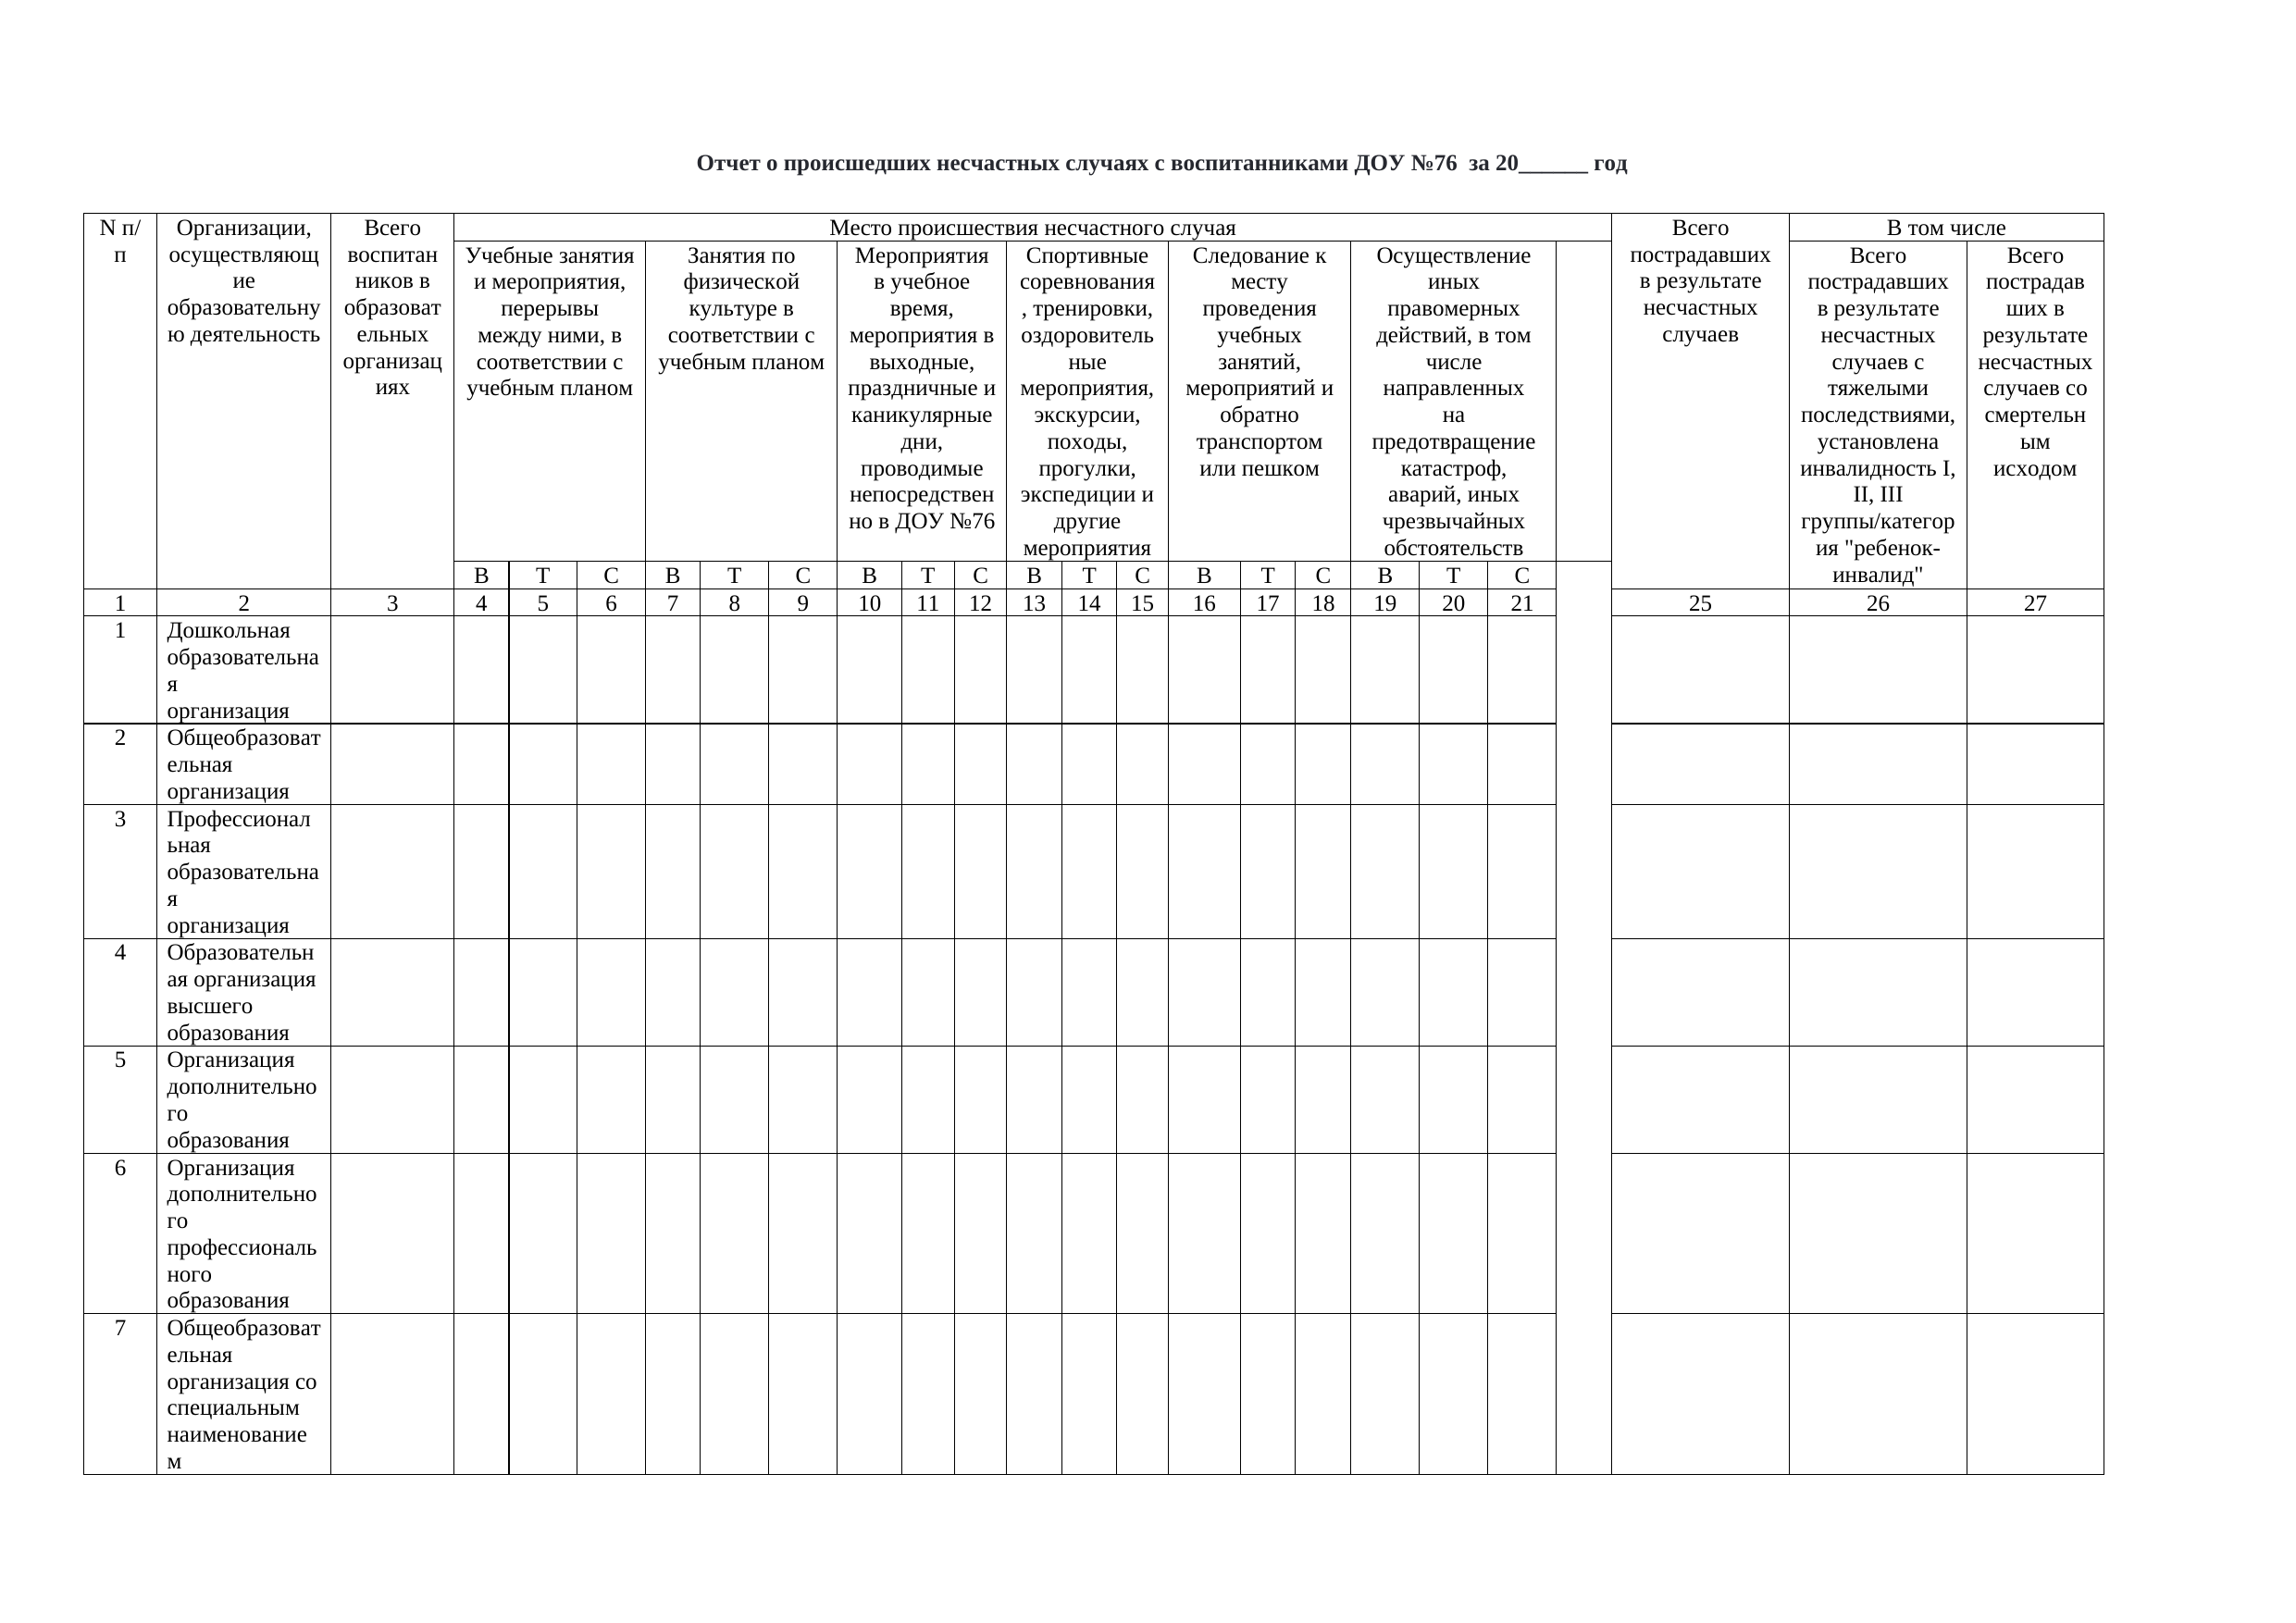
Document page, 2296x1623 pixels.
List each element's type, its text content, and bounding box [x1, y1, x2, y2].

table_cell [1420, 805, 1487, 937]
table_cell [331, 616, 453, 723]
table_cell [454, 805, 508, 937]
table_cell Следование к месту проведения учебных занятий, мероприятий и обратно транспортом или пешком [1169, 242, 1350, 561]
table_cell [1488, 1314, 1556, 1474]
table_cell [1967, 725, 2104, 804]
table_cell [838, 616, 901, 723]
table_cell Т [510, 562, 577, 588]
table_cell Дошкольная образовательная организация [157, 616, 330, 723]
table_cell [646, 616, 700, 723]
table_cell [1241, 1154, 1295, 1313]
table_cell В [1169, 562, 1240, 588]
table_cell 11 [902, 589, 954, 615]
table_cell [1062, 1154, 1116, 1313]
table_cell 4 [454, 589, 508, 615]
table_cell 6 [577, 589, 645, 615]
table_cell [1967, 616, 2104, 723]
table_cell 4 [84, 939, 156, 1045]
table_cell [577, 1047, 645, 1153]
table_cell [331, 1314, 453, 1474]
table_cell 27 [1967, 589, 2104, 615]
table_cell Всего пострадавших в результате несчастных случаев со смертельным исходом [1967, 242, 2104, 588]
table_cell [1169, 1314, 1240, 1474]
table_cell [331, 939, 453, 1045]
table_cell [1117, 616, 1168, 723]
table_header В том числе [1790, 214, 2104, 241]
table_cell 1 [84, 616, 156, 723]
table_cell [1488, 725, 1556, 804]
table_cell 25 [1612, 589, 1789, 615]
table_cell [955, 1154, 1006, 1313]
table_cell 3 [331, 589, 453, 615]
table_cell [955, 725, 1006, 804]
table_cell [955, 1314, 1006, 1474]
table_cell [1169, 725, 1240, 804]
table_cell [955, 805, 1006, 937]
table_cell [1790, 1314, 1967, 1474]
table_cell [1612, 1047, 1789, 1153]
table_cell [510, 805, 577, 937]
table_cell [1420, 1314, 1487, 1474]
table_cell [1612, 939, 1789, 1045]
table_cell Образовательная организация высшего образования [157, 939, 330, 1045]
table_cell 16 [1169, 589, 1240, 615]
subtitle Отчет о происшедших несчастных случаях с воспитанниками ДОУ №76 за 20______ год [105, 149, 2218, 176]
table_cell [955, 1047, 1006, 1153]
table_cell [1007, 1154, 1061, 1313]
table_cell Осуществление иных правомерных действий, в том числе направленных на предотвращение катастроф, аварий, иных чрезвычайных обстоятельств [1351, 242, 1556, 561]
table_cell [1967, 1154, 2104, 1313]
table_header N п/ п [84, 214, 156, 588]
table_cell 21 [1488, 589, 1556, 615]
table_cell [331, 1047, 453, 1153]
table_cell [1612, 1154, 1789, 1313]
table_cell Организация дополнительного профессионального образования [157, 1154, 330, 1313]
table_cell [1296, 1047, 1350, 1153]
table_cell [1117, 725, 1168, 804]
table_cell [902, 725, 954, 804]
table_cell С [955, 562, 1006, 588]
table_cell [1790, 939, 1967, 1045]
table_cell [838, 939, 901, 1045]
table_cell [1007, 939, 1061, 1045]
table_cell [1420, 1154, 1487, 1313]
table_cell В [1351, 562, 1419, 588]
table_cell Всего пострадавших в результате несчастных случаев с тяжелыми последствиями, установлена инвалидность I, II, III группы/категория "ребенок-инвалид" [1790, 242, 1967, 588]
table_cell [646, 1047, 700, 1153]
table_cell [769, 1314, 837, 1474]
table_cell Т [1241, 562, 1295, 588]
table_cell [1488, 1154, 1556, 1313]
table_cell [1420, 616, 1487, 723]
table_cell [1169, 1154, 1240, 1313]
table_cell [1351, 1314, 1419, 1474]
table_cell [577, 1154, 645, 1313]
table_cell [1488, 616, 1556, 723]
table_cell 7 [84, 1314, 156, 1474]
table_cell [1241, 805, 1295, 937]
table_cell [955, 939, 1006, 1045]
table_cell [646, 939, 700, 1045]
table_cell [454, 616, 508, 723]
table_cell [577, 725, 645, 804]
table_cell 20 [1420, 589, 1487, 615]
table_cell [1117, 1314, 1168, 1474]
table_cell [1007, 805, 1061, 937]
table_cell [1557, 242, 1611, 561]
table_cell [1241, 1314, 1295, 1474]
table_cell [1420, 939, 1487, 1045]
table_cell 5 [510, 589, 577, 615]
table_cell [769, 616, 837, 723]
table_cell [1790, 805, 1967, 937]
table_cell [1062, 725, 1116, 804]
table_cell [769, 1154, 837, 1313]
table_cell [1062, 939, 1116, 1045]
table_cell [577, 939, 645, 1045]
table_cell 2 [157, 589, 330, 615]
table_cell [577, 805, 645, 937]
table_cell [510, 725, 577, 804]
table_cell [646, 805, 700, 937]
table_cell 14 [1062, 589, 1116, 615]
table_cell 8 [701, 589, 768, 615]
table_header Место происшествия несчастного случая [454, 214, 1611, 241]
table_cell [1062, 805, 1116, 937]
table_cell [1967, 1314, 2104, 1474]
table_cell [1241, 939, 1295, 1045]
table_cell [1117, 805, 1168, 937]
table_cell [331, 725, 453, 804]
table_cell [701, 805, 768, 937]
table_cell [1488, 939, 1556, 1045]
table_cell 19 [1351, 589, 1419, 615]
table_cell [838, 805, 901, 937]
table_cell [902, 616, 954, 723]
table_cell [1790, 616, 1967, 723]
table_cell [701, 939, 768, 1045]
table_cell [1062, 1314, 1116, 1474]
table_cell 13 [1007, 589, 1061, 615]
table_cell С [1488, 562, 1556, 588]
table_cell [838, 1047, 901, 1153]
table_cell [1351, 616, 1419, 723]
table_cell [1351, 805, 1419, 937]
table_cell 1 [84, 589, 156, 615]
table_cell [1007, 616, 1061, 723]
table_header Всего пострадавших в результате несчастных случаев [1612, 214, 1789, 588]
table_cell Мероприятия в учебное время, мероприятия в выходные, праздничные и каникулярные дни, проводимые непосредственно в ДОУ №76 [838, 242, 1006, 561]
table_cell [1612, 725, 1789, 804]
table_cell [1612, 616, 1789, 723]
table_cell [454, 939, 508, 1045]
table_cell [902, 1047, 954, 1153]
table_cell [577, 1314, 645, 1474]
table_cell 3 [84, 805, 156, 937]
table_cell [454, 1047, 508, 1153]
table_cell Спортивные соревнования, тренировки, оздоровительные мероприятия, экскурсии, походы, прогулки, экспедиции и другие мероприятия [1007, 242, 1168, 561]
table_cell [510, 1154, 577, 1313]
table_cell [1790, 725, 1967, 804]
table_cell [454, 1154, 508, 1313]
table_cell [454, 1314, 508, 1474]
table_cell В [454, 562, 508, 588]
table_cell [1967, 805, 2104, 937]
table_cell [454, 725, 508, 804]
table_cell [1007, 725, 1061, 804]
table_cell 18 [1296, 589, 1350, 615]
table_cell 10 [838, 589, 901, 615]
table_cell [1612, 805, 1789, 937]
table_cell 9 [769, 589, 837, 615]
table_cell [838, 1154, 901, 1313]
table_cell [701, 1314, 768, 1474]
table_cell [1117, 1154, 1168, 1313]
table_cell [769, 939, 837, 1045]
table_cell [510, 616, 577, 723]
table_cell [646, 725, 700, 804]
table_cell Т [1420, 562, 1487, 588]
table_cell [1351, 939, 1419, 1045]
table_cell [1007, 1047, 1061, 1153]
table_cell [1351, 1047, 1419, 1153]
table_cell [1241, 725, 1295, 804]
table_cell [1967, 1047, 2104, 1153]
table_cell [157, 1314, 330, 1474]
table_cell [1488, 805, 1556, 937]
table_cell С [769, 562, 837, 588]
table_cell [1557, 562, 1611, 1474]
table_cell В [1007, 562, 1061, 588]
table_cell В [646, 562, 700, 588]
table_cell [701, 1047, 768, 1153]
table_cell [701, 1154, 768, 1313]
table_cell [1488, 1047, 1556, 1153]
table_cell [1117, 939, 1168, 1045]
table_cell 7 [646, 589, 700, 615]
table_cell 6 [84, 1154, 156, 1313]
table_cell [701, 616, 768, 723]
table_cell [1169, 939, 1240, 1045]
table_cell [510, 1047, 577, 1153]
table_cell [1296, 725, 1350, 804]
table_cell [1351, 1154, 1419, 1313]
table_cell Организация дополнительного образования [157, 1047, 330, 1153]
table_cell С [1296, 562, 1350, 588]
table_cell [1169, 805, 1240, 937]
table_cell 5 [84, 1047, 156, 1153]
table_cell [331, 1154, 453, 1313]
table_cell [1296, 939, 1350, 1045]
table_cell [646, 1314, 700, 1474]
table_cell Занятия по физической культуре в соответствии с учебным планом [646, 242, 837, 561]
table_cell [1296, 805, 1350, 937]
table_cell [769, 805, 837, 937]
table_cell Т [1062, 562, 1116, 588]
table_cell [955, 616, 1006, 723]
table_cell [838, 1314, 901, 1474]
table_cell [769, 725, 837, 804]
table_cell [510, 939, 577, 1045]
table_cell 26 [1790, 589, 1967, 615]
table_cell [1117, 1047, 1168, 1153]
table_cell [701, 725, 768, 804]
table_cell [646, 1154, 700, 1313]
table_cell С [1117, 562, 1168, 588]
table_cell [1169, 616, 1240, 723]
table_cell С [577, 562, 645, 588]
table_cell Профессиональная образовательная организация [157, 805, 330, 937]
table_cell [769, 1047, 837, 1153]
table_header Всего воспитанников в образовательных организациях [331, 214, 453, 588]
table_cell Т [902, 562, 954, 588]
table_cell Общеобразовательная организация [157, 725, 330, 804]
table_cell [902, 1314, 954, 1474]
table_cell [1420, 1047, 1487, 1153]
table_cell 15 [1117, 589, 1168, 615]
table_cell [1007, 1314, 1061, 1474]
table_cell [1296, 616, 1350, 723]
table_cell [577, 616, 645, 723]
table_cell [1420, 725, 1487, 804]
table_header Организации, осуществляющие образовательную деятельность [157, 214, 330, 588]
table_cell 17 [1241, 589, 1295, 615]
table_cell [1351, 725, 1419, 804]
table_cell [1790, 1047, 1967, 1153]
table_cell [1241, 616, 1295, 723]
table_cell [902, 805, 954, 937]
table_cell Т [701, 562, 768, 588]
table_cell [1169, 1047, 1240, 1153]
table_cell [1790, 1154, 1967, 1313]
table_cell [902, 939, 954, 1045]
table_cell [1062, 616, 1116, 723]
table_cell [1967, 939, 2104, 1045]
table_cell В [838, 562, 901, 588]
table_cell 12 [955, 589, 1006, 615]
table_cell [1296, 1314, 1350, 1474]
table_cell [1296, 1154, 1350, 1313]
table_cell [902, 1154, 954, 1313]
table_cell [331, 805, 453, 937]
table_cell 2 [84, 725, 156, 804]
table_cell [1241, 1047, 1295, 1153]
table_cell [838, 725, 901, 804]
table_cell [510, 1314, 577, 1474]
table_cell Учебные занятия и мероприятия, перерывы между ними, в соответствии с учебным планом [454, 242, 645, 561]
table_cell [1062, 1047, 1116, 1153]
table_cell [1612, 1314, 1789, 1474]
